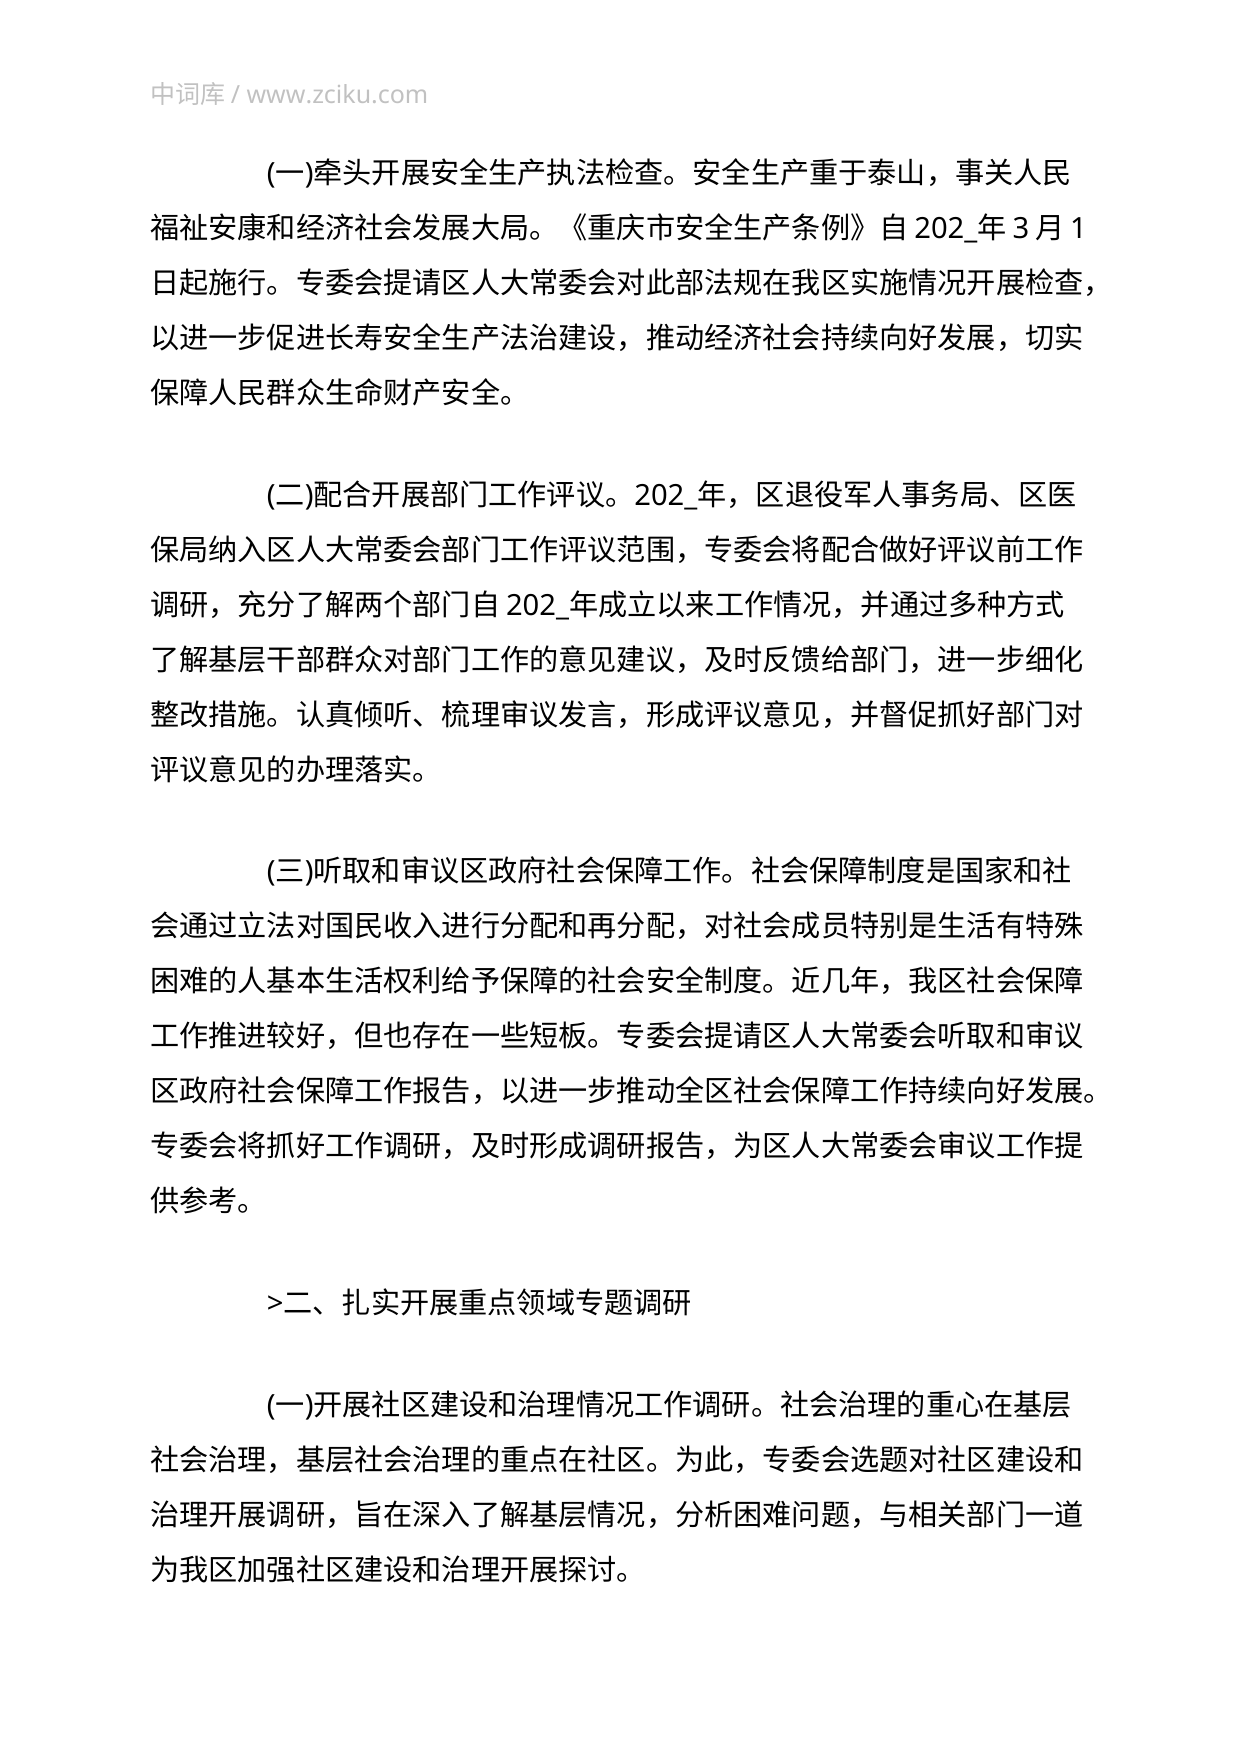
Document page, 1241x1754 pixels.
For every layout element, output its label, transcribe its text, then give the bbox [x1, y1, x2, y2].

text (二)配合开展部门工作评议。202_年，区退役军人事务局、区医保局纳入区人大常委会部门工作评议范围，专委会将配合做好评议前工作调研，充分了解两个部门自202_年成立以来工作情况，并通过多种方式了解基层干部群众对部门工作的意见建议，及时反馈给部门，进一步细化整改措施。认真倾听、梳理审议发言，形成评议意见，并督促抓好部门对评议意见的办理落实。 [150, 472, 1090, 788]
text (三)听取和审议区政府社会保障工作。社会保障制度是国家和社会通过立法对国民收入进行分配和再分配，对社会成员特别是生活有特殊困难的人基本生活权利给予保障的社会安全制度。近几年，我区社会保障工作推进较好，但也存在一些短板。专委会提请区人大常委会听取和审议区政府社会保障工作报告，以进一步推动全区社会保障工作持续向好发展。专委会将抓好工作调研，及时形成调研报告，为区人大常委会审议工作提供参考。 [150, 848, 1090, 1220]
text >二、扎实开展重点领域专题调研 [150, 1279, 1090, 1322]
text (一)牵头开展安全生产执法检查。安全生产重于泰山，事关人民福祉安康和经济社会发展大局。《重庆市安全生产条例》自202_年3月1日起施行。专委会提请区人大常委会对此部法规在我区实施情况开展检查，以进一步促进长寿安全生产法治建设，推动经济社会持续向好发展，切实保障人民群众生命财产安全。 [150, 150, 1090, 412]
text (一)开展社区建设和治理情况工作调研。社会治理的重心在基层社会治理，基层社会治理的重点在社区。为此，专委会选题对社区建设和治理开展调研，旨在深入了解基层情况，分析困难问题，与相关部门一道为我区加强社区建设和治理开展探讨。 [150, 1381, 1090, 1588]
